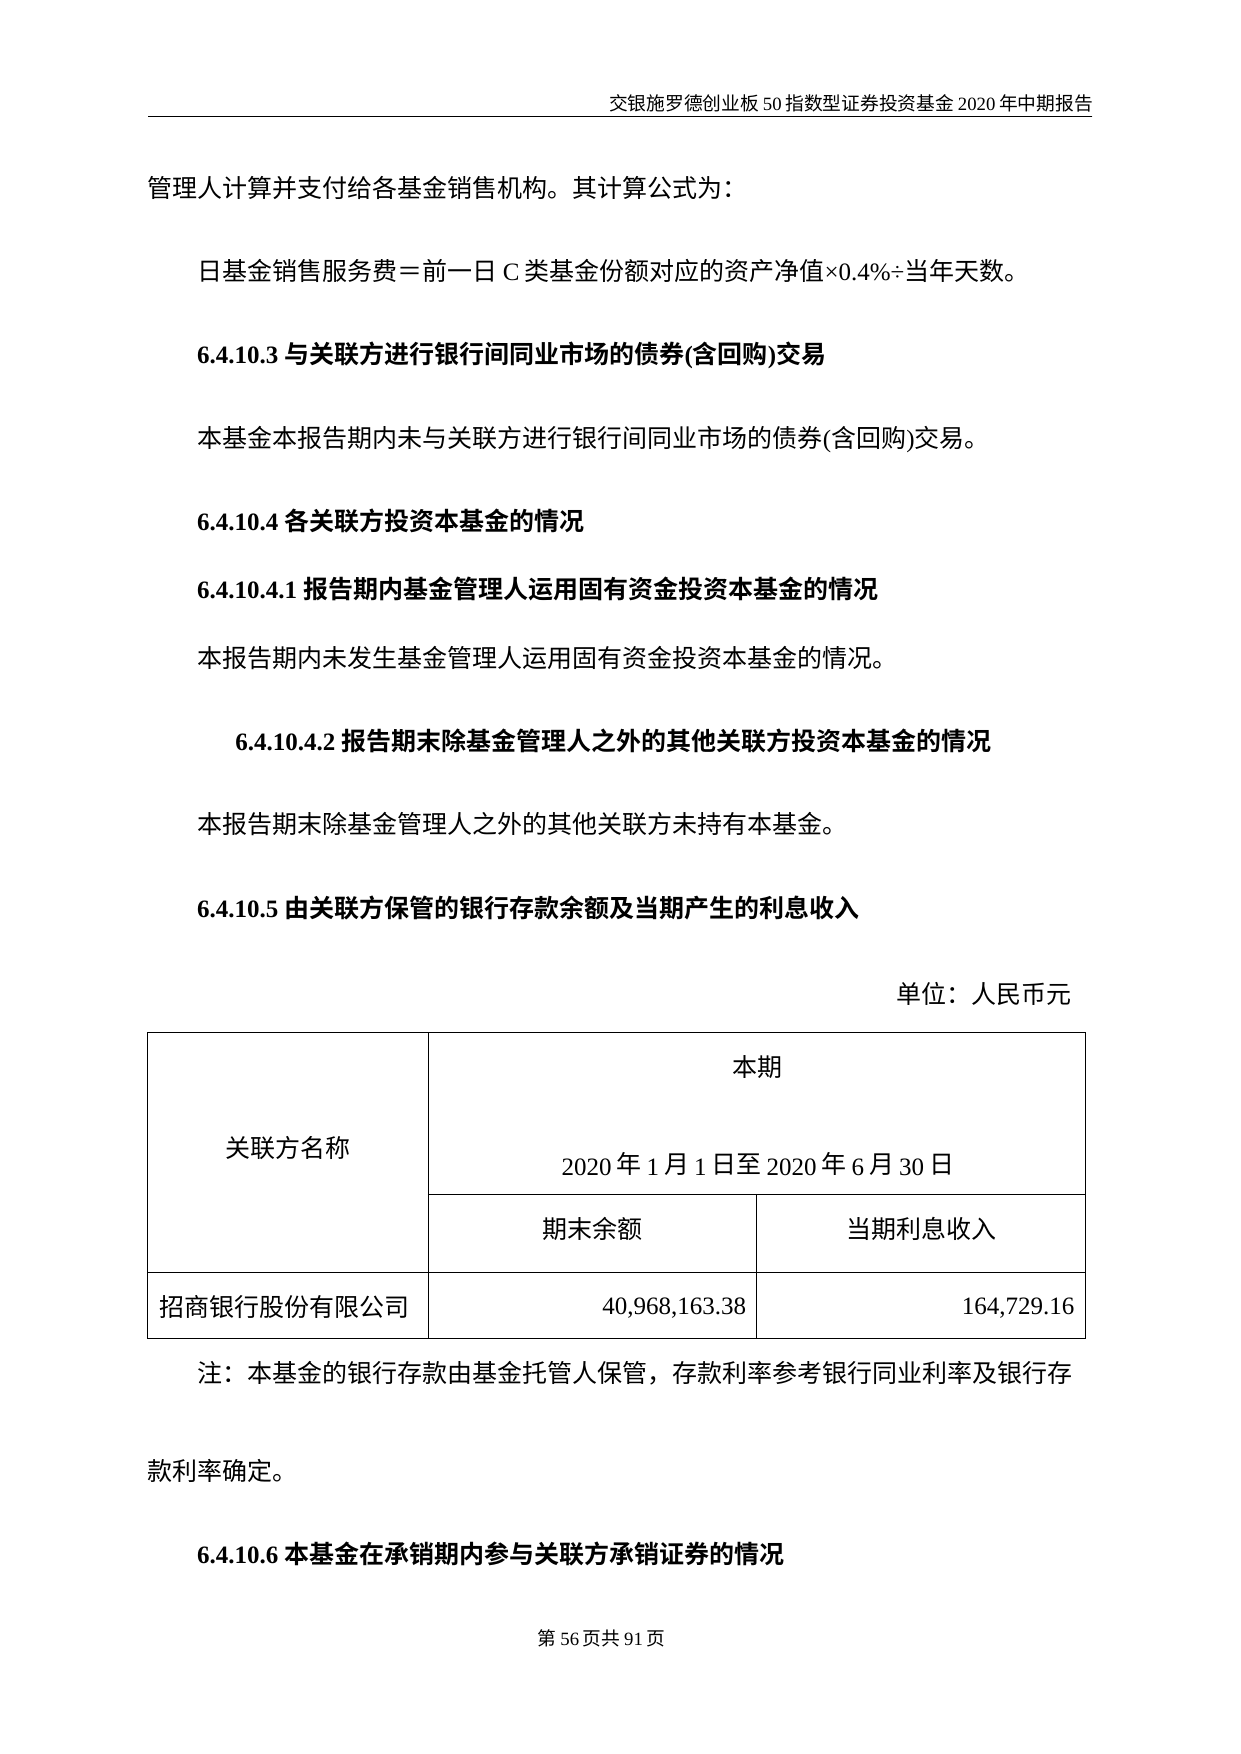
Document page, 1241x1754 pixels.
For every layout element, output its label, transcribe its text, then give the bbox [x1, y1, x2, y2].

text 本报告期末除基金管理人之外的其他关联方未持有本基金。 [148, 791, 1092, 856]
text 6.4.10.5 由关联方保管的银行存款余额及当期产生的利息收入 [148, 874, 1092, 939]
text 6.4.10.4 各关联方投资本基金的情况 [148, 487, 1092, 552]
text 6.4.10.4.2 报告期末除基金管理人之外的其他关联方投资本基金的情况 [148, 707, 1092, 772]
table_cell 40,968,163.38 [429, 1273, 756, 1338]
text 本报告期内未发生基金管理人运用固有资金投资本基金的情况。 [148, 624, 1092, 689]
text 6.4.10.3 与关联方进行银行间同业市场的债券(含回购)交易 [148, 321, 1092, 386]
table_header 本期 2020年1月1日至2020年6月30日 [429, 1033, 1085, 1194]
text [148, 154, 1092, 219]
text 单位：人民币元 [149, 960, 1071, 1025]
text 注：本基金的银行存款由基金托管人保管，存款利率参考银行同业利率及银行存款利率确定。 [148, 1339, 1092, 1502]
text 6.4.10.4.1 报告期内基金管理人运用固有资金投资本基金的情况 [148, 570, 1092, 606]
table_cell 招商银行股份有限公司 [148, 1273, 428, 1338]
table_cell 当期利息收入 [757, 1195, 1085, 1272]
text 6.4.10.6 本基金在承销期内参与关联方承销证券的情况 [148, 1520, 1092, 1585]
text 本基金本报告期内未与关联方进行银行间同业市场的债券(含回购)交易。 [148, 404, 1092, 469]
text 日基金销售服务费＝前一日C类基金份额对应的资产净值×0.4%÷当年天数。 [148, 237, 1092, 302]
table_cell 164,729.16 [757, 1273, 1085, 1338]
table_cell 期末余额 [429, 1195, 756, 1272]
table_header 关联方名称 [148, 1033, 428, 1272]
